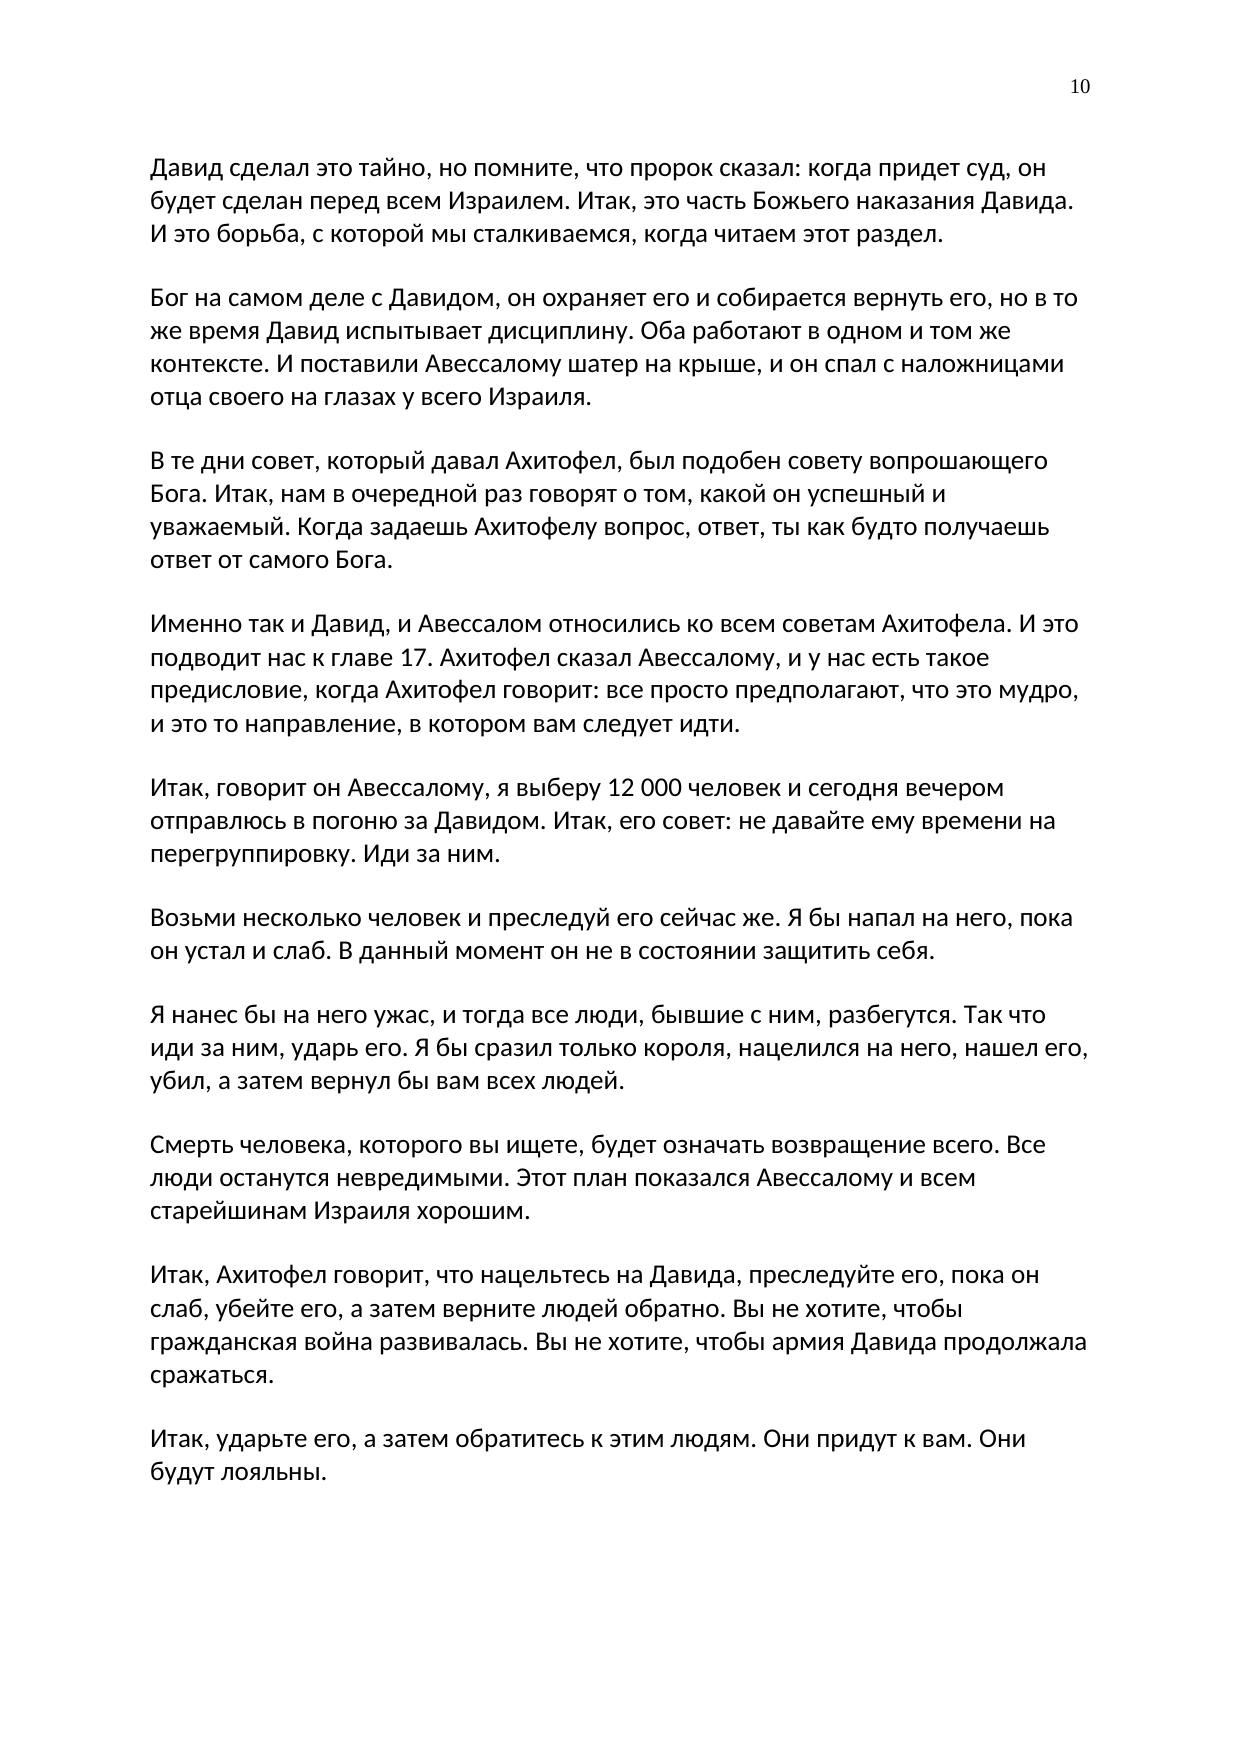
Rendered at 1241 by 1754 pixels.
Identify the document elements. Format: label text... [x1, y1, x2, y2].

text Давид сделал это тайно, но помните, что пророк сказал: когда придет суд, он будет сделан перед всем Израилем. Итак, это часть Божьего наказания Давида. И это борьба, с которой мы сталкиваемся, когда читаем этот раздел. [150, 150, 1090, 249]
text Смерть человека, которого вы ищете, будет означать возвращение всего. Все люди останутся невредимыми. Этот план показался Авессалому и всем старейшинам Израиля хорошим. [150, 1127, 1090, 1227]
text Возьми несколько человек и преследуй его сейчас же. Я бы напал на него, пока он устал и слаб. В данный момент он не в состоянии защитить себя. [150, 900, 1090, 966]
text Итак, ударьте его, а затем обратитесь к этим людям. Они придут к вам. Они будут лояльны. [150, 1421, 1090, 1487]
text Именно так и Давид, и Авессалом относились ко всем советам Ахитофела. И это подводит нас к главе 17. Ахитофел сказал Авессалому, и у нас есть такое предисловие, когда Ахитофел говорит: все просто предполагают, что это мудро, и это то направление, в котором вам следует идти. [150, 607, 1090, 739]
text В те дни совет, который давал Ахитофел, был подобен совету вопрошающего Бога. Итак, нам в очередной раз говорят о том, какой он успешный и уважаемый. Когда задаешь Ахитофелу вопрос, ответ, ты как будто получаешь ответ от самого Бога. [150, 443, 1090, 576]
text Бог на самом деле с Давидом, он охраняет его и собирается вернуть его, но в то же время Давид испытывает дисциплину. Оба работают в одном и том же контексте. И поставили Авессалому шатер на крыше, и он спал с наложницами отца своего на глазах у всего Израиля. [150, 280, 1090, 412]
text Я нанес бы на него ужас, и тогда все люди, бывшие с ним, разбегутся. Так что иди за ним, ударь его. Я бы сразил только короля, нацелился на него, нашел его, убил, а затем вернул бы вам всех людей. [150, 997, 1090, 1096]
text Итак, Ахитофел говорит, что нацельтесь на Давида, преследуйте его, пока он слаб, убейте его, а затем верните людей обратно. Вы не хотите, чтобы гражданская война развивалась. Вы не хотите, чтобы армия Давида продолжала сражаться. [150, 1258, 1090, 1390]
text Итак, говорит он Авессалому, я выберу 12 000 человек и сегодня вечером отправлюсь в погоню за Давидом. Итак, его совет: не давайте ему времени на перегруппировку. Иди за ним. [150, 770, 1090, 869]
